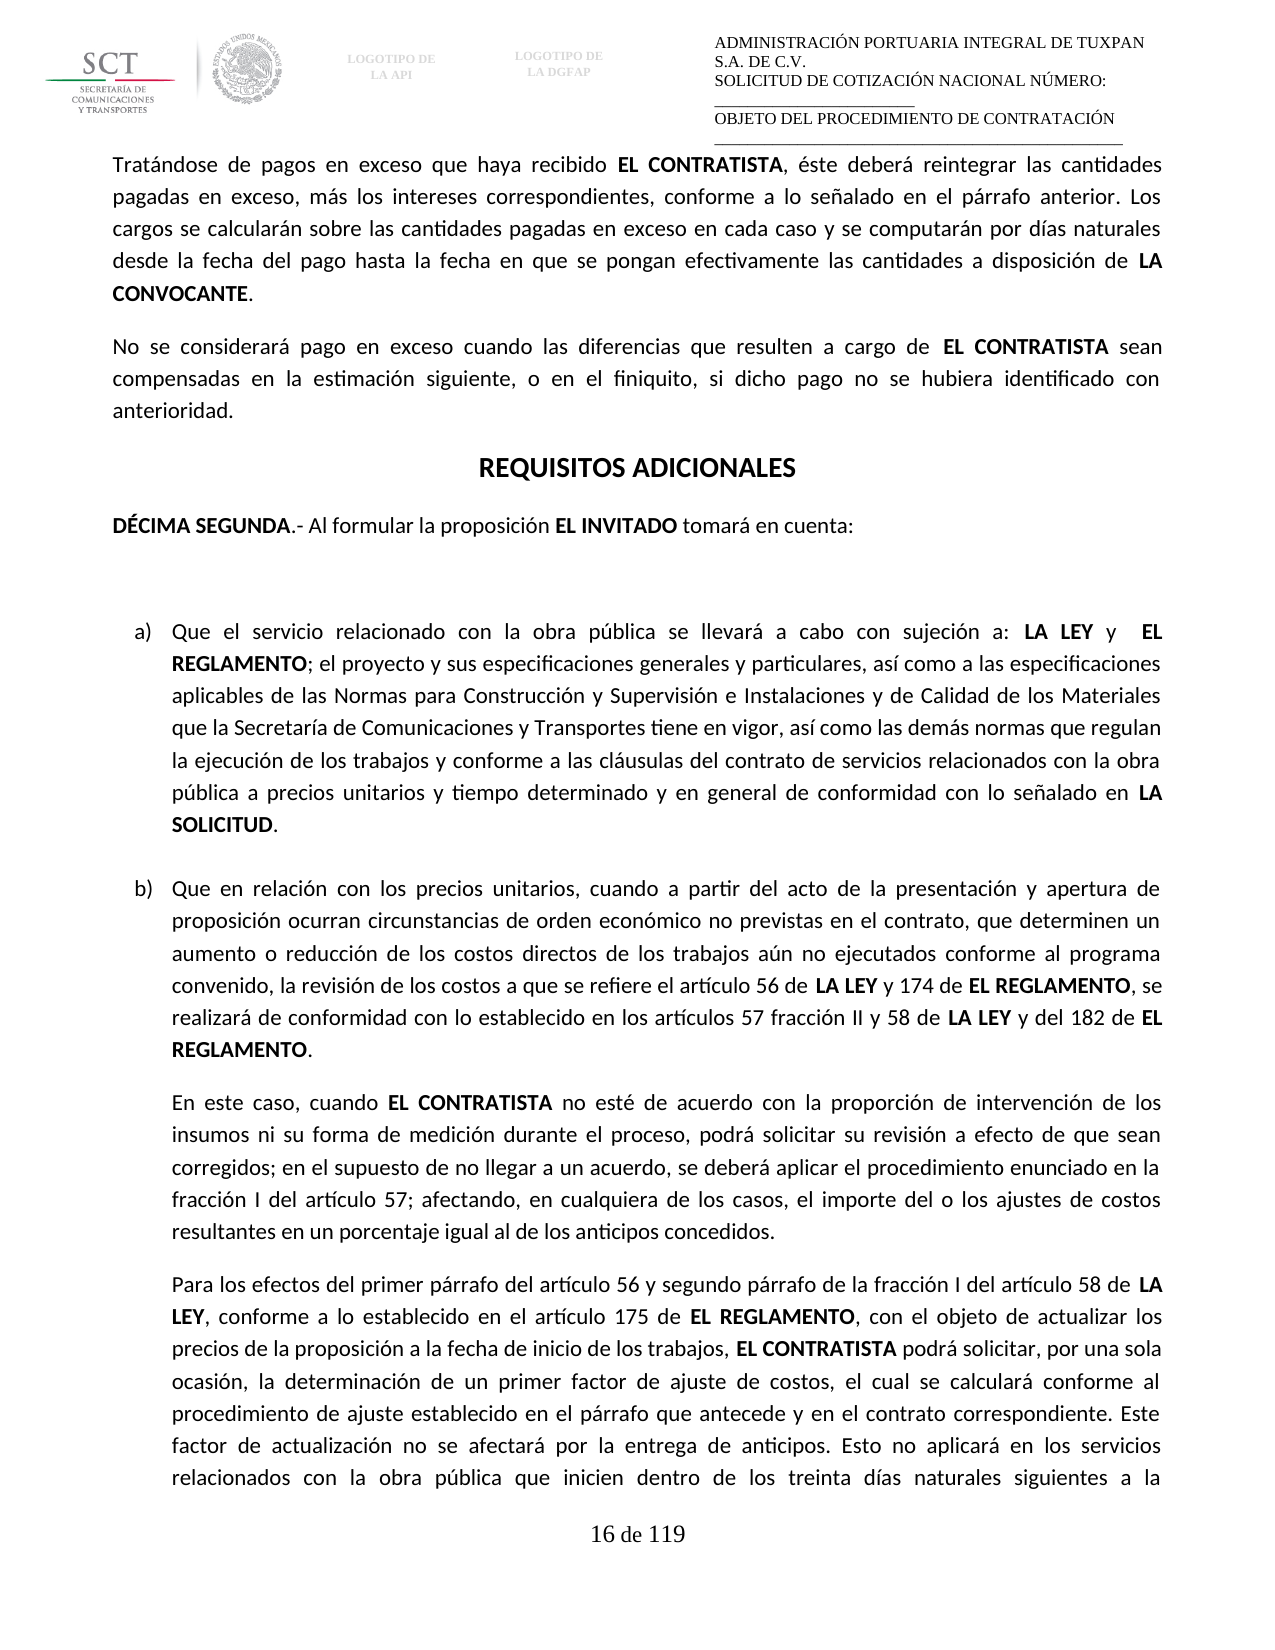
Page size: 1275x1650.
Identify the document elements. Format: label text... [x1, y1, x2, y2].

list Que en relación con los precios unitarios, cuando a partir del acto de la presentación y apertura de proposición ocurran circunstancias de orden económico no previstas en el contrato, que determinen un aumento o reducción de los costos directos de los trabajos aún no ejecutados conforme al programa convenido, la revisión de los costos a que se refiere el artículo 56 de LA LEY y 174 de EL REGLAMENTO, se realizará de conformidad con lo establecido en los artículos 57 fracción II y 58 de LA LEY y del 182 de EL REGLAMENTO. [134, 874, 1162, 1063]
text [172, 1270, 1162, 1491]
picture [32, 21, 289, 117]
text No se considerará pago en exceso cuando las diferencias que resulten a cargo de EL CONTRATISTA sean compensadas en la estimación siguiente, o en el finiquito, si dicho pago no se hubiera identificado con anterioridad. [112, 332, 1162, 424]
text Tratándose de pagos en exceso que haya recibido EL CONTRATISTA, éste deberá reintegrar las cantidades pagadas en exceso, más los intereses correspondientes, conforme a lo señalado en el párrafo anterior. Los cargos se calcularán sobre las cantidades pagadas en exceso en cada caso y se computarán por días naturales desde la fecha del pago hasta la fecha en que se pongan efectivamente las cantidades a disposición de LA CONVOCANTE. [112, 150, 1162, 307]
text DÉCIMA SEGUNDA.- Al formular la proposición EL INVITADO tomará en cuenta: [112, 511, 1162, 539]
text En este caso, cuando EL CONTRATISTA no esté de acuerdo con la proporción de intervención de los insumos ni su forma de medición durante el proceso, podrá solicitar su revisión a efecto de que sean corregidos; en el supuesto de no llegar a un acuerdo, se deberá aplicar el procedimiento enunciado en la fracción I del artículo 57; afectando, en cualquiera de los casos, el importe del o los ajustes de costos resultantes en un porcentaje igual al de los anticipos concedidos. [172, 1088, 1162, 1245]
list Que el servicio relacionado con la obra pública se llevará a cabo con sujeción a: LA LEY y EL REGLAMENTO; el proyecto y sus especificaciones generales y particulares, así como a las especificaciones aplicables de las Normas para Construcción y Supervisión e Instalaciones y de Calidad de los Materiales que la Secretaría de Comunicaciones y Transportes tiene en vigor, así como las demás normas que regulan la ejecución de los trabajos y conforme a las cláusulas del contrato de servicios relacionados con la obra pública a precios unitarios y tiempo determinado y en general de conformidad con lo señalado en LA SOLICITUD. [134, 617, 1162, 838]
text REQUISITOS ADICIONALES [112, 449, 1162, 485]
